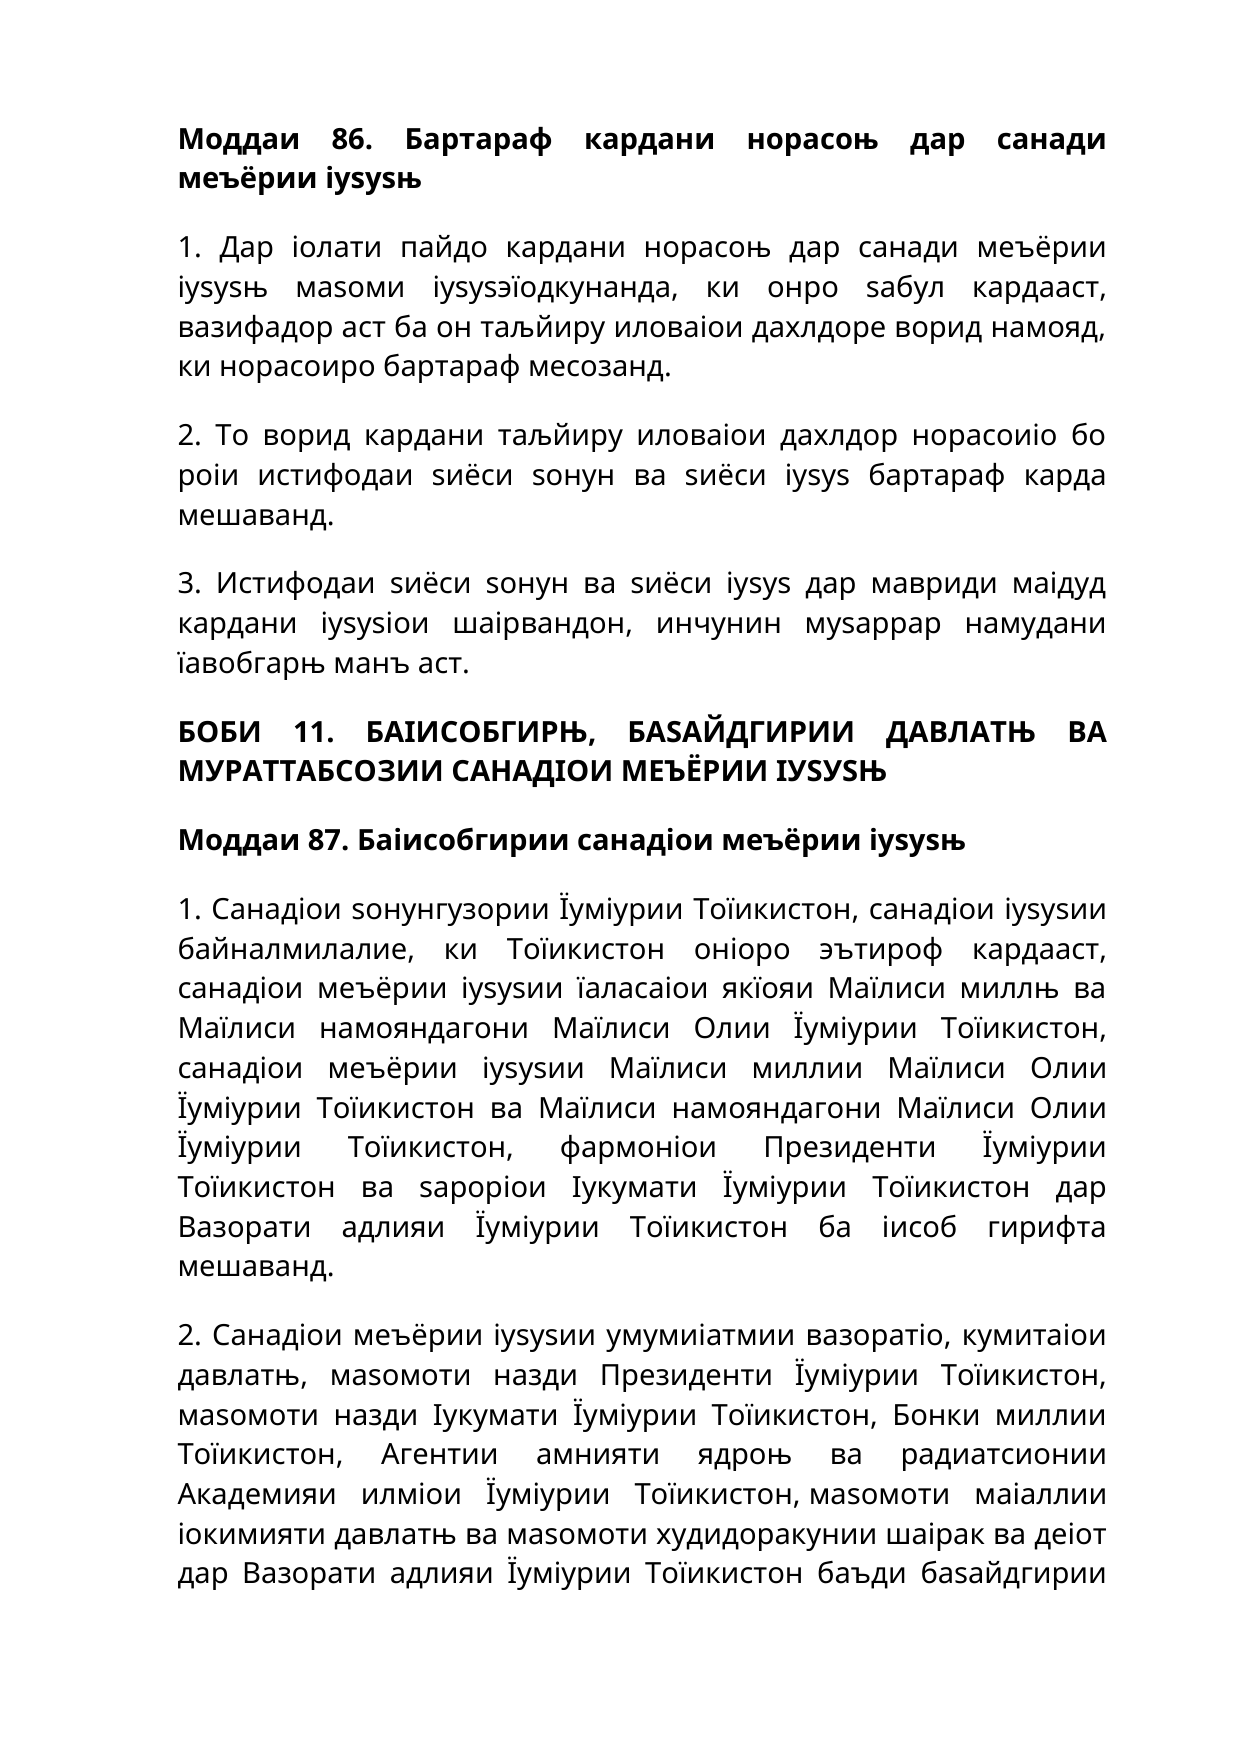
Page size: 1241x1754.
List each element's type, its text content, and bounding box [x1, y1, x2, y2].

text БОБИ 11. БАІИСОБГИРЊ, БАЅАЙДГИРИИ ДАВЛАТЊ ВА МУРАТТАБСОЗИИ САНАДІОИ МЕЪЁРИИ ІУЅУЅЊ [177, 711, 1107, 790]
text 1. Санадіои ѕонунгузории Їуміурии Тоїикистон, санадіои іуѕуѕии байналмилалие, ки Тоїикистон оніоро эътироф кардааст, санадіои меъёрии іуѕуѕии їаласаіои якїояи Маїлиси миллњ ва Маїлиси намояндагони Маїлиси Олии Їуміурии Тоїикистон, санадіои меъёрии іуѕуѕии Маїлиси миллии Маїлиси Олии Їуміурии Тоїикистон ва Маїлиси намояндагони Маїлиси Олии Їуміурии Тоїикистон, фармоніои Президенти Їуміурии Тоїикистон ва ѕароріои Іукумати Їуміурии Тоїикистон дар Вазорати адлияи Їуміурии Тоїикистон ба іисоб гирифта мешаванд. [177, 888, 1107, 1285]
text 3. Истифодаи ѕиёси ѕонун ва ѕиёси іуѕуѕ дар мавриди маідуд кардани іуѕуѕіои шаірвандон, инчунин муѕаррар намудани їавобгарњ манъ аст. [177, 563, 1107, 682]
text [177, 1314, 1107, 1592]
text Моддаи 87. Баіисобгирии санадіои меъёрии іуѕуѕњ [177, 819, 1107, 859]
text 1. Дар іолати пайдо кардани норасоњ дар санади меъёрии іуѕуѕњ маѕоми іуѕуѕэїодкунанда, ки онро ѕабул кардааст, вазифадор аст ба он таљйиру иловаіои дахлдоре ворид намояд, ки норасоиро бартараф месозанд. [177, 227, 1107, 385]
text 2. То ворид кардани таљйиру иловаіои дахлдор норасоиіо бо роіи истифодаи ѕиёси ѕонун ва ѕиёси іуѕуѕ бартараф карда мешаванд. [177, 414, 1107, 534]
text Моддаи 86. Бартараф кардани норасоњ дар санади меъёрии іуѕуѕњ [177, 118, 1107, 197]
